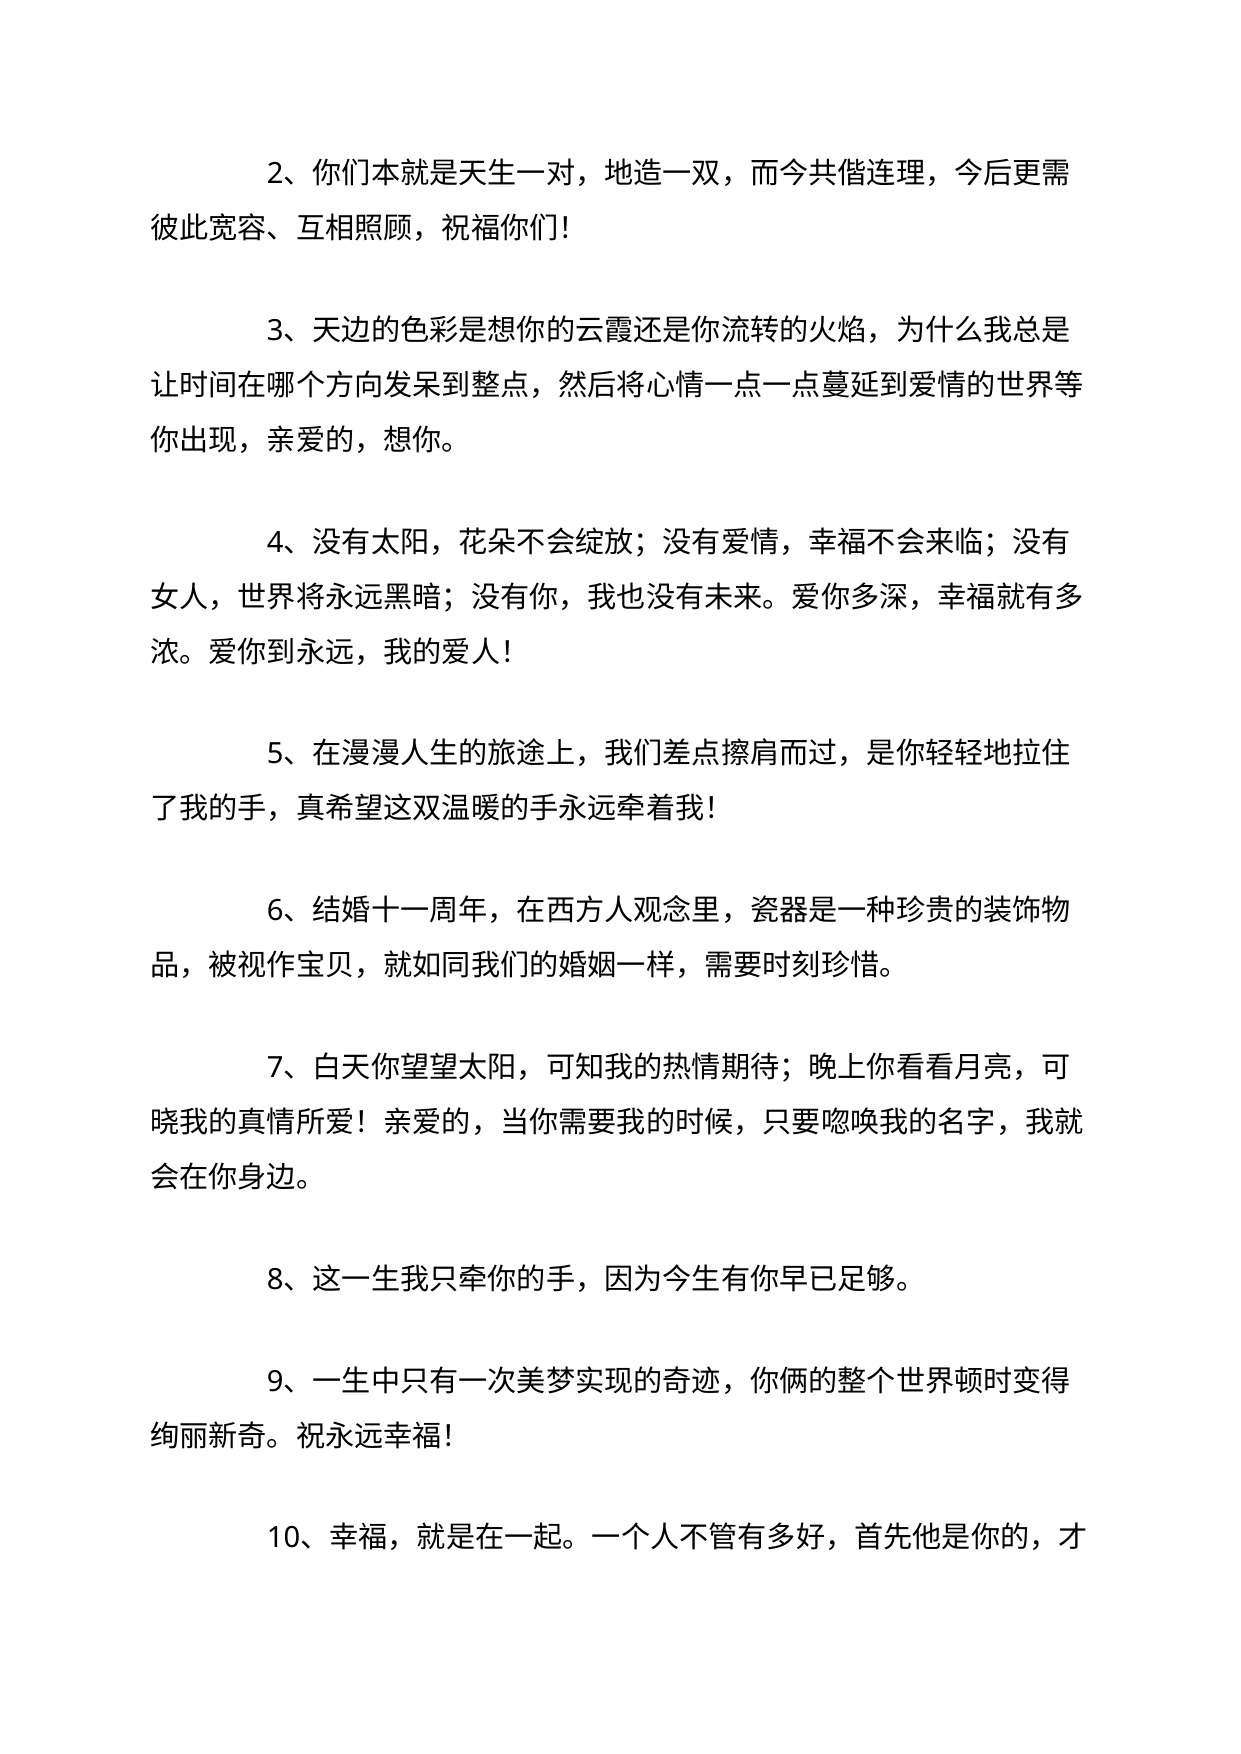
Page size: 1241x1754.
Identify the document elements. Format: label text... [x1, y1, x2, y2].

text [150, 1514, 1090, 1556]
text 2、你们本就是天生一对，地造一双，而今共偕连理，今后更需彼此宽容、互相照顾，祝福你们！ [150, 150, 1090, 247]
text 9、一生中只有一次美梦实现的奇迹，你俩的整个世界顿时变得绚丽新奇。祝永远幸福！ [150, 1357, 1090, 1454]
text 3、天边的色彩是想你的云霞还是你流转的火焰，为什么我总是让时间在哪个方向发呆到整点，然后将心情一点一点蔓延到爱情的世界等你出现，亲爱的，想你。 [150, 307, 1090, 459]
text 4、没有太阳，花朵不会绽放；没有爱情，幸福不会来临；没有女人，世界将永远黑暗；没有你，我也没有未来。爱你多深，幸福就有多浓。爱你到永远，我的爱人！ [150, 518, 1090, 671]
text 8、这一生我只牵你的手，因为今生有你早已足够。 [150, 1255, 1090, 1298]
text 5、在漫漫人生的旅途上，我们差点擦肩而过，是你轻轻地拉住了我的手，真希望这双温暖的手永远牵着我！ [150, 730, 1090, 827]
text 7、白天你望望太阳，可知我的热情期待；晚上你看看月亮，可晓我的真情所爱！亲爱的，当你需要我的时候，只要唿唤我的名字，我就会在你身边。 [150, 1044, 1090, 1196]
text 6、结婚十一周年，在西方人观念里，瓷器是一种珍贵的装饰物品，被视作宝贝，就如同我们的婚姻一样，需要时刻珍惜。 [150, 887, 1090, 984]
